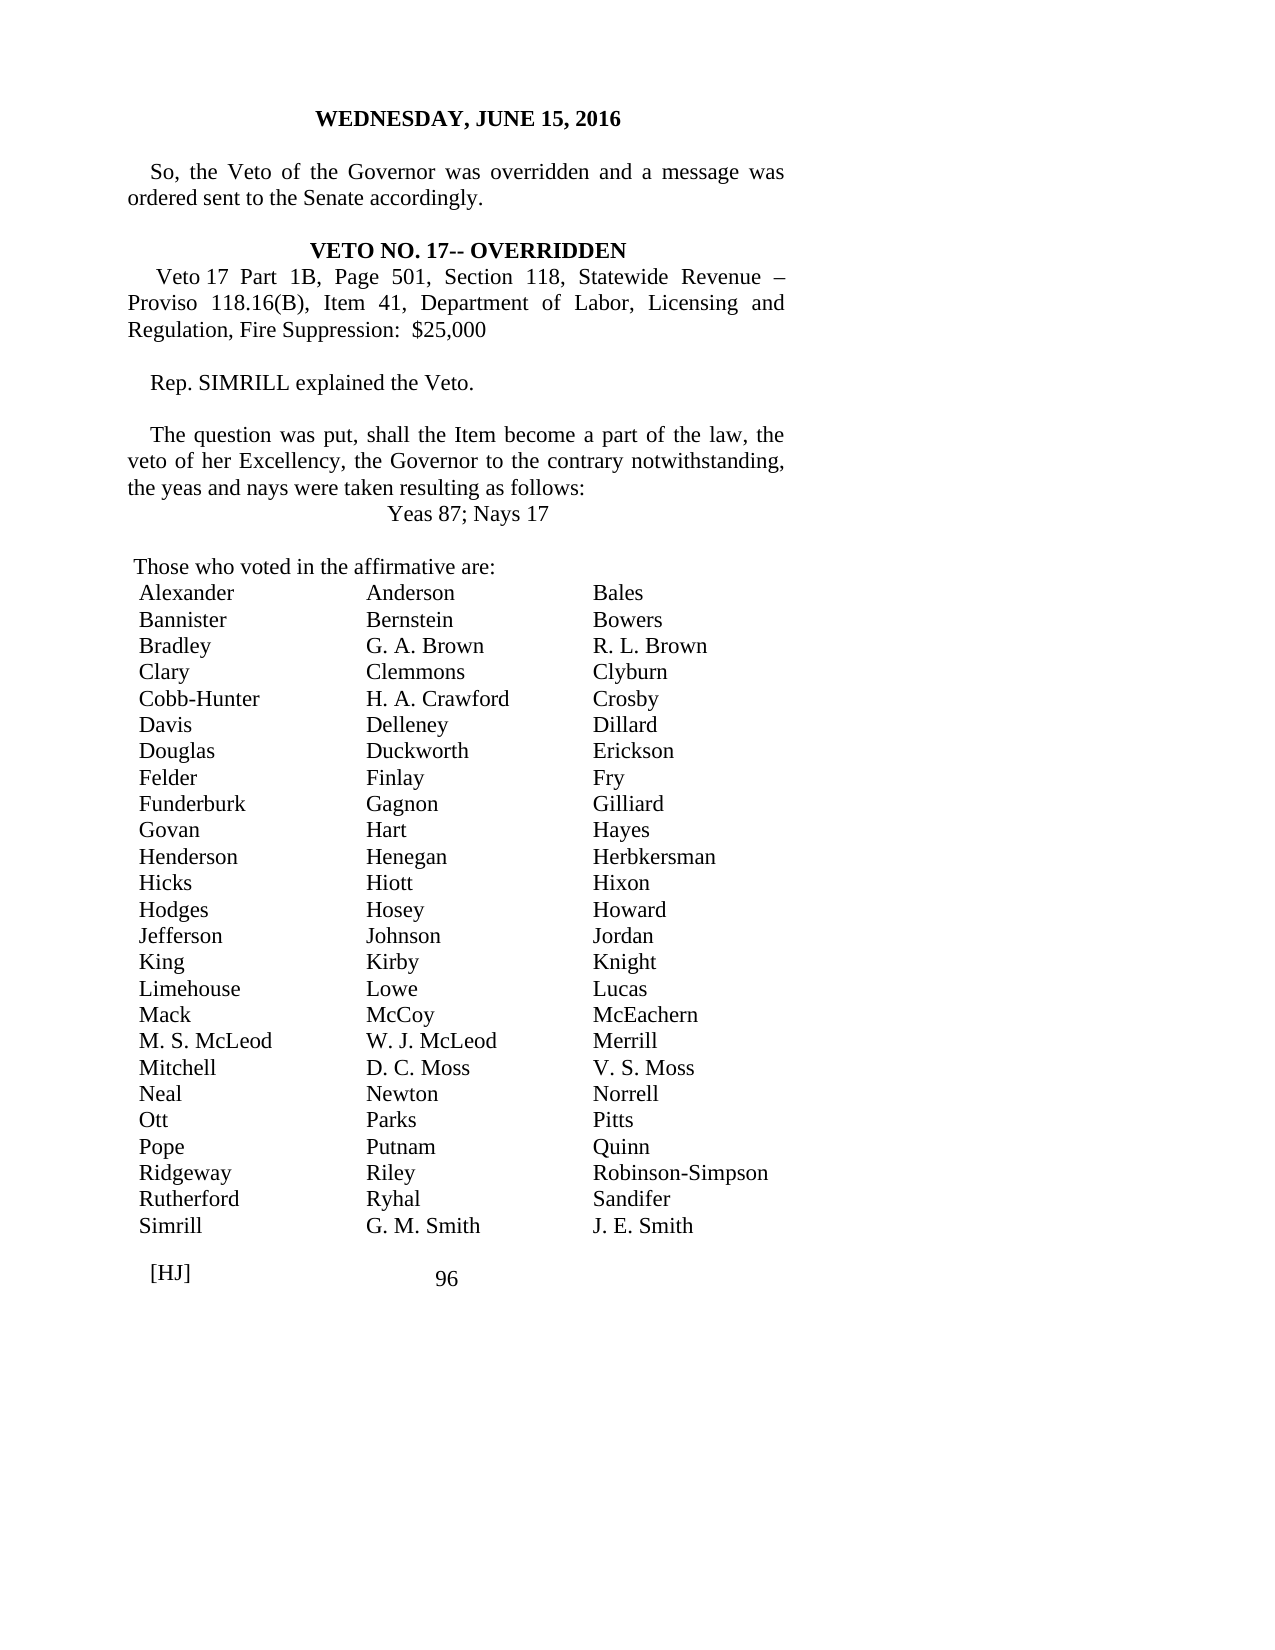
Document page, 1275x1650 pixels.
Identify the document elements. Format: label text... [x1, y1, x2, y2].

text Rep. SIMRILL explained the Veto. [127, 368, 786, 395]
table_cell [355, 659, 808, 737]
text VETO NO. 17-- OVERRIDDEN [127, 237, 786, 263]
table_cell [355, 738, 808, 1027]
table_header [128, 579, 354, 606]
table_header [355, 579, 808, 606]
text Those who voted in the affirmative are: [127, 553, 786, 579]
text Yeas 87; Nays 17 [127, 500, 786, 527]
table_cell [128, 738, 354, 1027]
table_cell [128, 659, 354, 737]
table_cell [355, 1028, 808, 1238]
text So, the Veto of the Governor was overridden and a message was ordered sent to the Senate accordingly. [127, 158, 786, 210]
text Veto 17 Part 1B, Page 501, Section 118, Statewide Revenue – Proviso 118.16(B), Item 41, Department of Labor, Licensing and Regulation, Fire Suppression: $25,000 [127, 263, 786, 342]
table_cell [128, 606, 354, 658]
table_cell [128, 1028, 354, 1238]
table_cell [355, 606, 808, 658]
text The question was put, shall the Item become a part of the law, the veto of her Excellency, the Governor to the contrary notwithstanding, the yeas and nays were taken resulting as follows: [127, 421, 786, 500]
